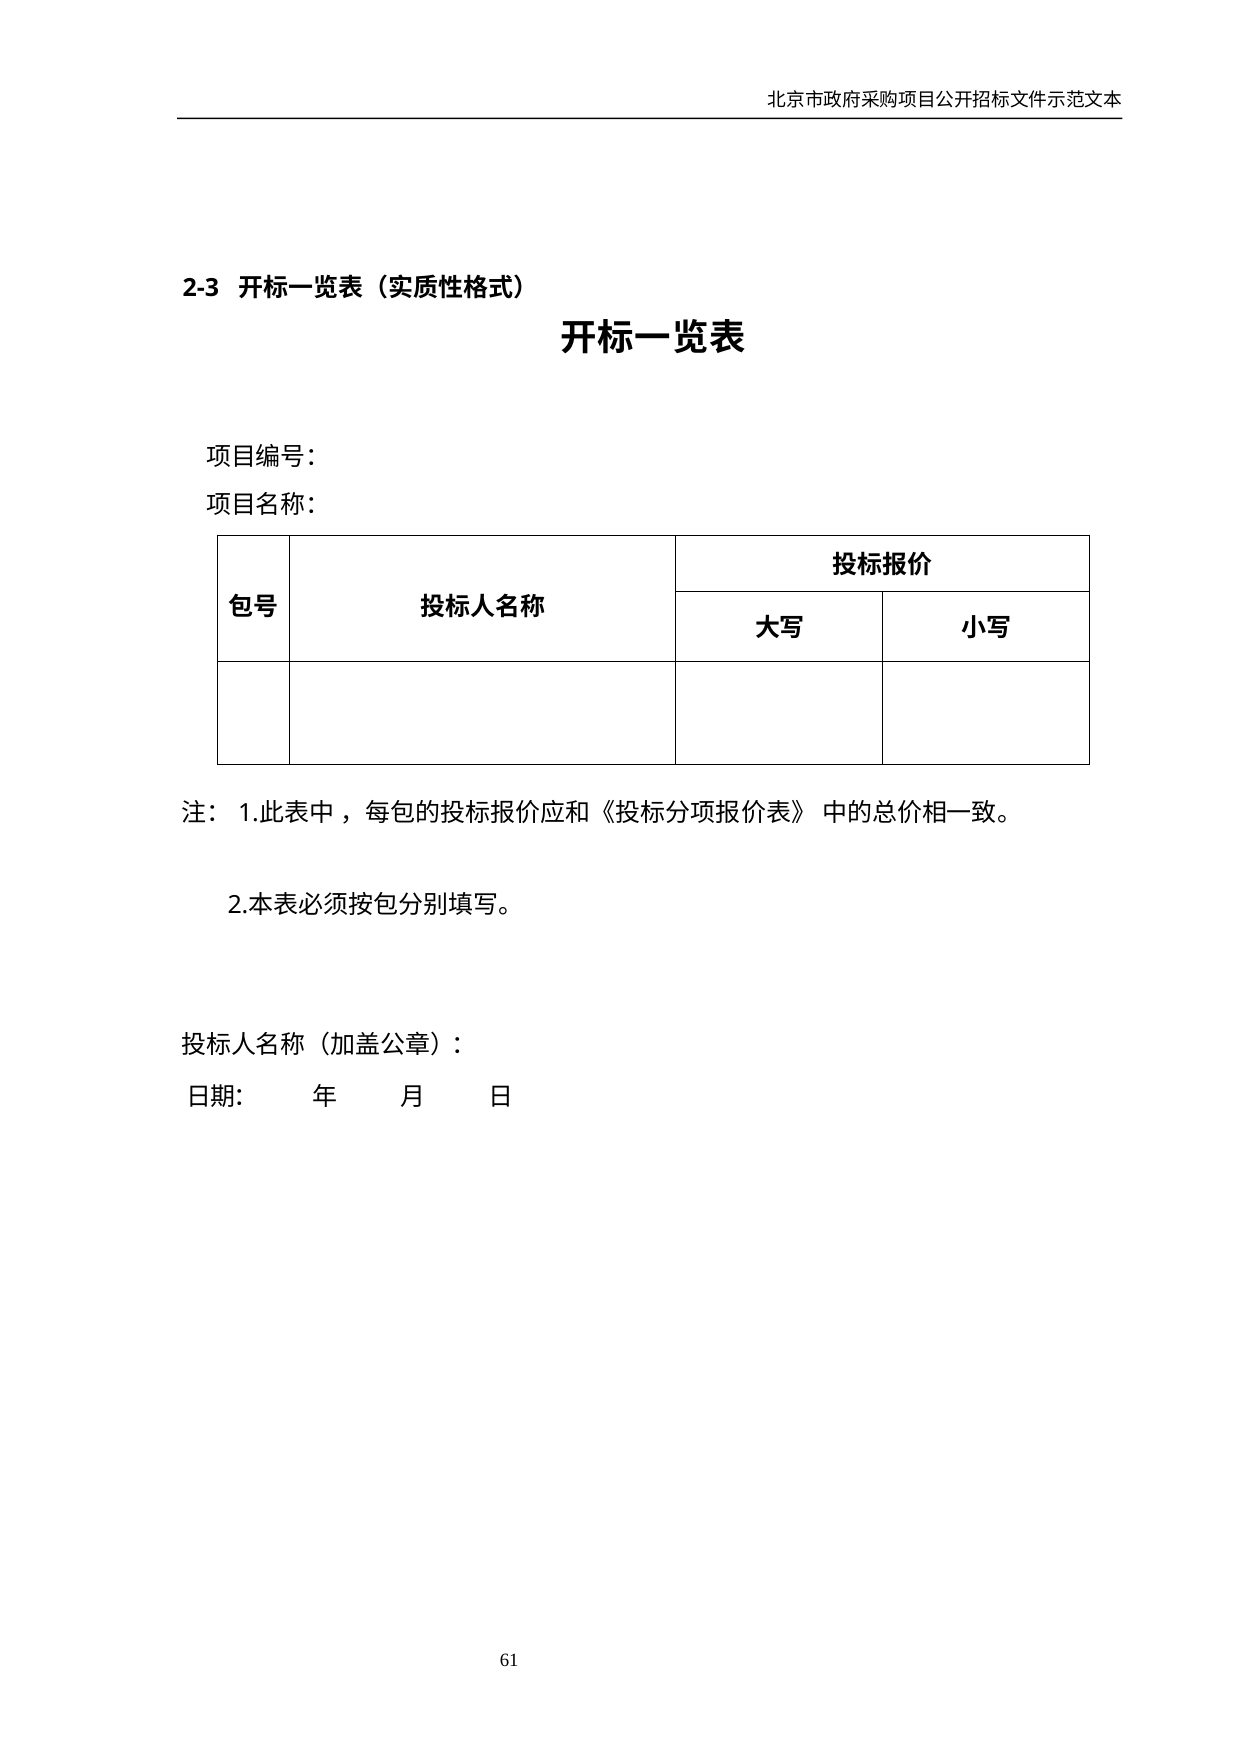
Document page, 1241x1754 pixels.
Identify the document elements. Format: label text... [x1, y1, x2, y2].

text 注： 1.此表中 ，每包的投标报价应和《投标分项报价表》 中的总价相一致。 [182, 797, 997, 856]
table_cell 大写 [676, 592, 882, 661]
table_cell 小写 [883, 592, 1089, 661]
text 2.本表必须按包分别填写。 [177, 889, 997, 920]
table_cell [218, 662, 289, 764]
table_header 投标人名称 [290, 536, 675, 661]
text 项目名称： [206, 490, 1122, 520]
text 开标一览表 [560, 314, 1122, 359]
text 项目编号： [206, 441, 1122, 471]
table_cell [883, 662, 1089, 764]
text 日期： 年 月 日 [186, 1082, 1122, 1112]
table_cell [290, 662, 675, 764]
text 投标人名称（加盖公章）： [181, 1031, 1122, 1060]
table_header 包号 [218, 536, 289, 661]
table_header 投标报价 [676, 536, 1089, 591]
text 2-3 开标一览表（实质性格式） [182, 273, 1122, 302]
table_cell [676, 662, 882, 764]
